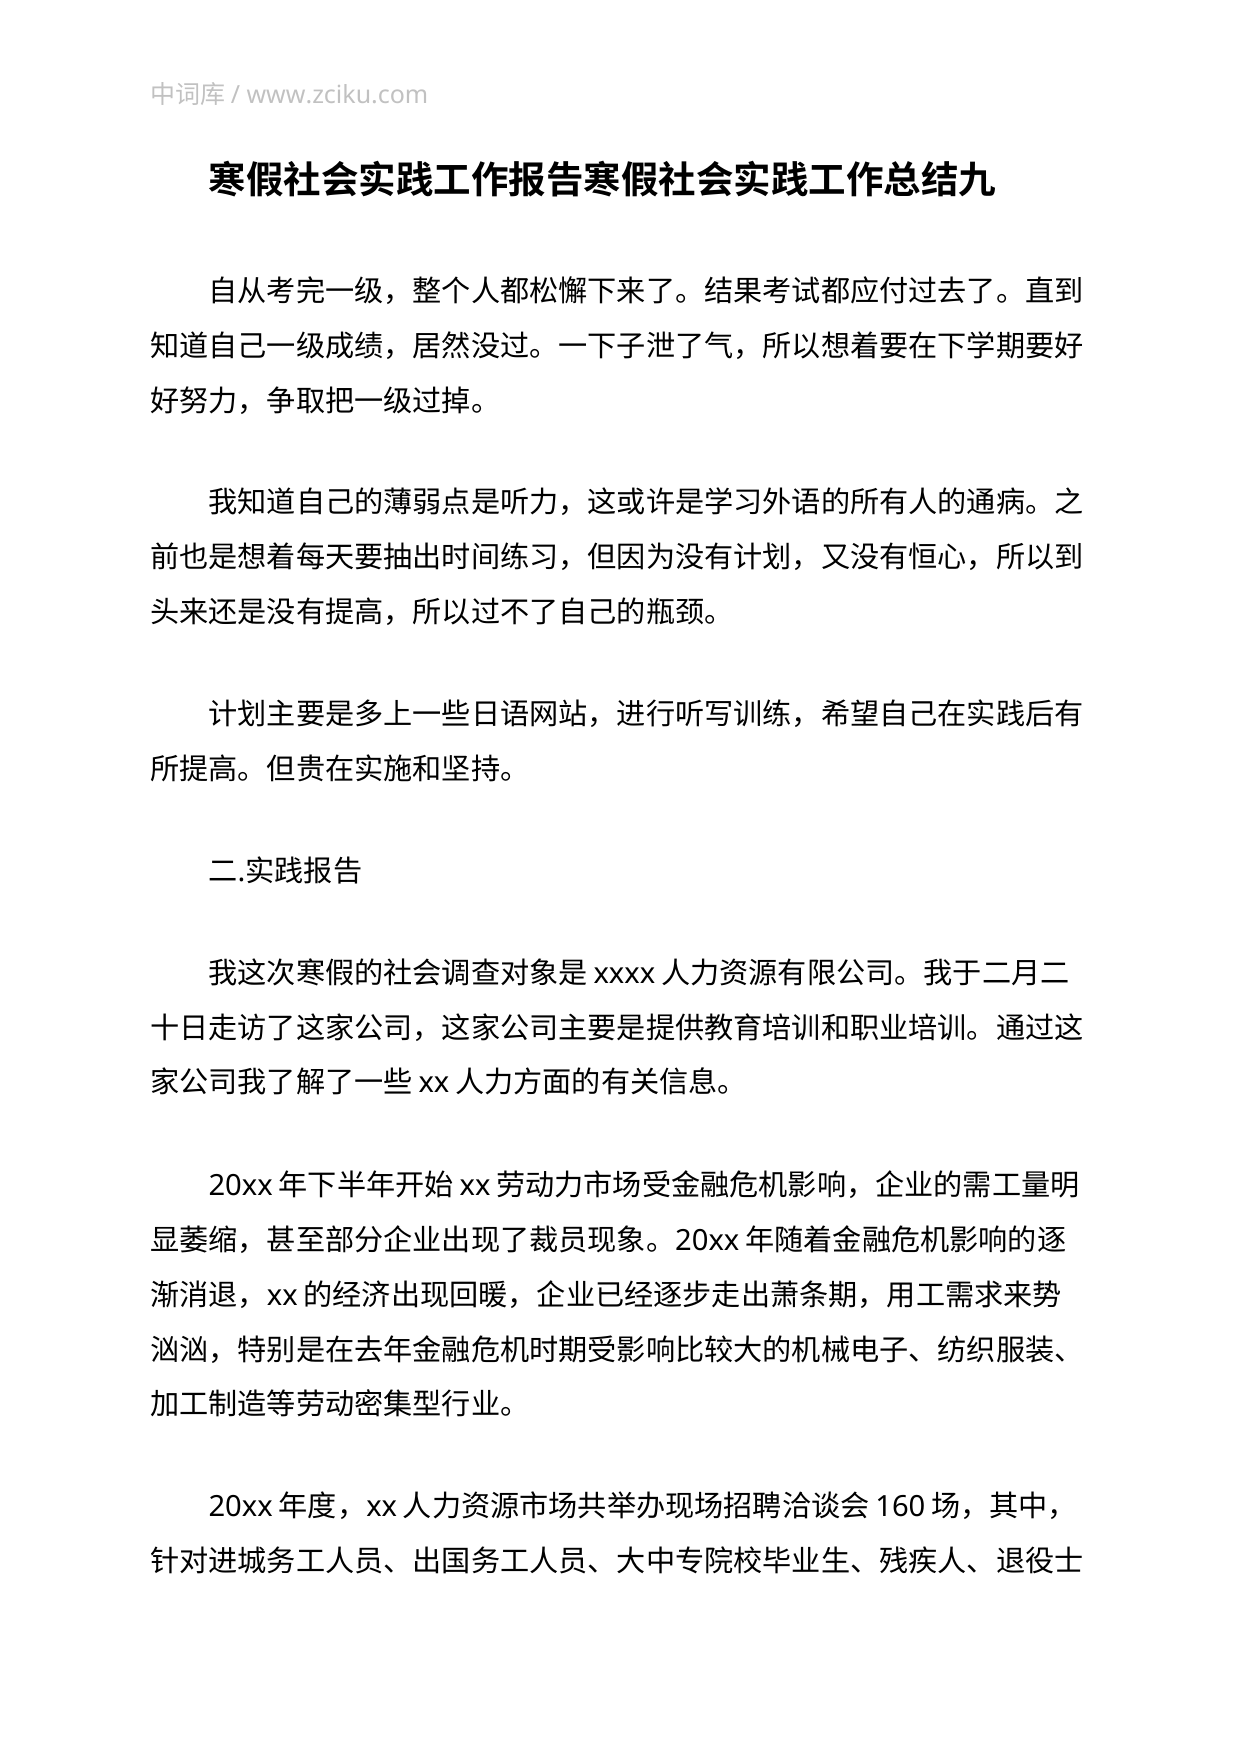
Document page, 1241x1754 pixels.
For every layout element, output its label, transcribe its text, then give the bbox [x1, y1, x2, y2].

text 我这次寒假的社会调查对象是xxxx人力资源有限公司。我于二月二十日走访了这家公司，这家公司主要是提供教育培训和职业培训。通过这家公司我了解了一些xx人力方面的有关信息。 [150, 949, 1090, 1101]
text 二.实践报告 [150, 847, 1090, 889]
text 计划主要是多上一些日语网站，进行听写训练，希望自己在实践后有所提高。但贵在实施和坚持。 [150, 691, 1090, 788]
text 寒假社会实践工作报告寒假社会实践工作总结九 [150, 150, 1090, 204]
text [150, 1483, 1090, 1580]
text 我知道自己的薄弱点是听力，这或许是学习外语的所有人的通病。之前也是想着每天要抽出时间练习，但因为没有计划，又没有恒心，所以到头来还是没有提高，所以过不了自己的瓶颈。 [150, 479, 1090, 631]
text 20xx年下半年开始xx劳动力市场受金融危机影响，企业的需工量明显萎缩，甚至部分企业出现了裁员现象。20xx年随着金融危机影响的逐渐消退，xx的经济出现回暖，企业已经逐步走出萧条期，用工需求来势汹汹，特别是在去年金融危机时期受影响比较大的机械电子、纺织服装、加工制造等劳动密集型行业。 [150, 1161, 1090, 1423]
text 自从考完一级，整个人都松懈下来了。结果考试都应付过去了。直到知道自己一级成绩，居然没过。一下子泄了气，所以想着要在下学期要好好努力，争取把一级过掉。 [150, 267, 1090, 419]
